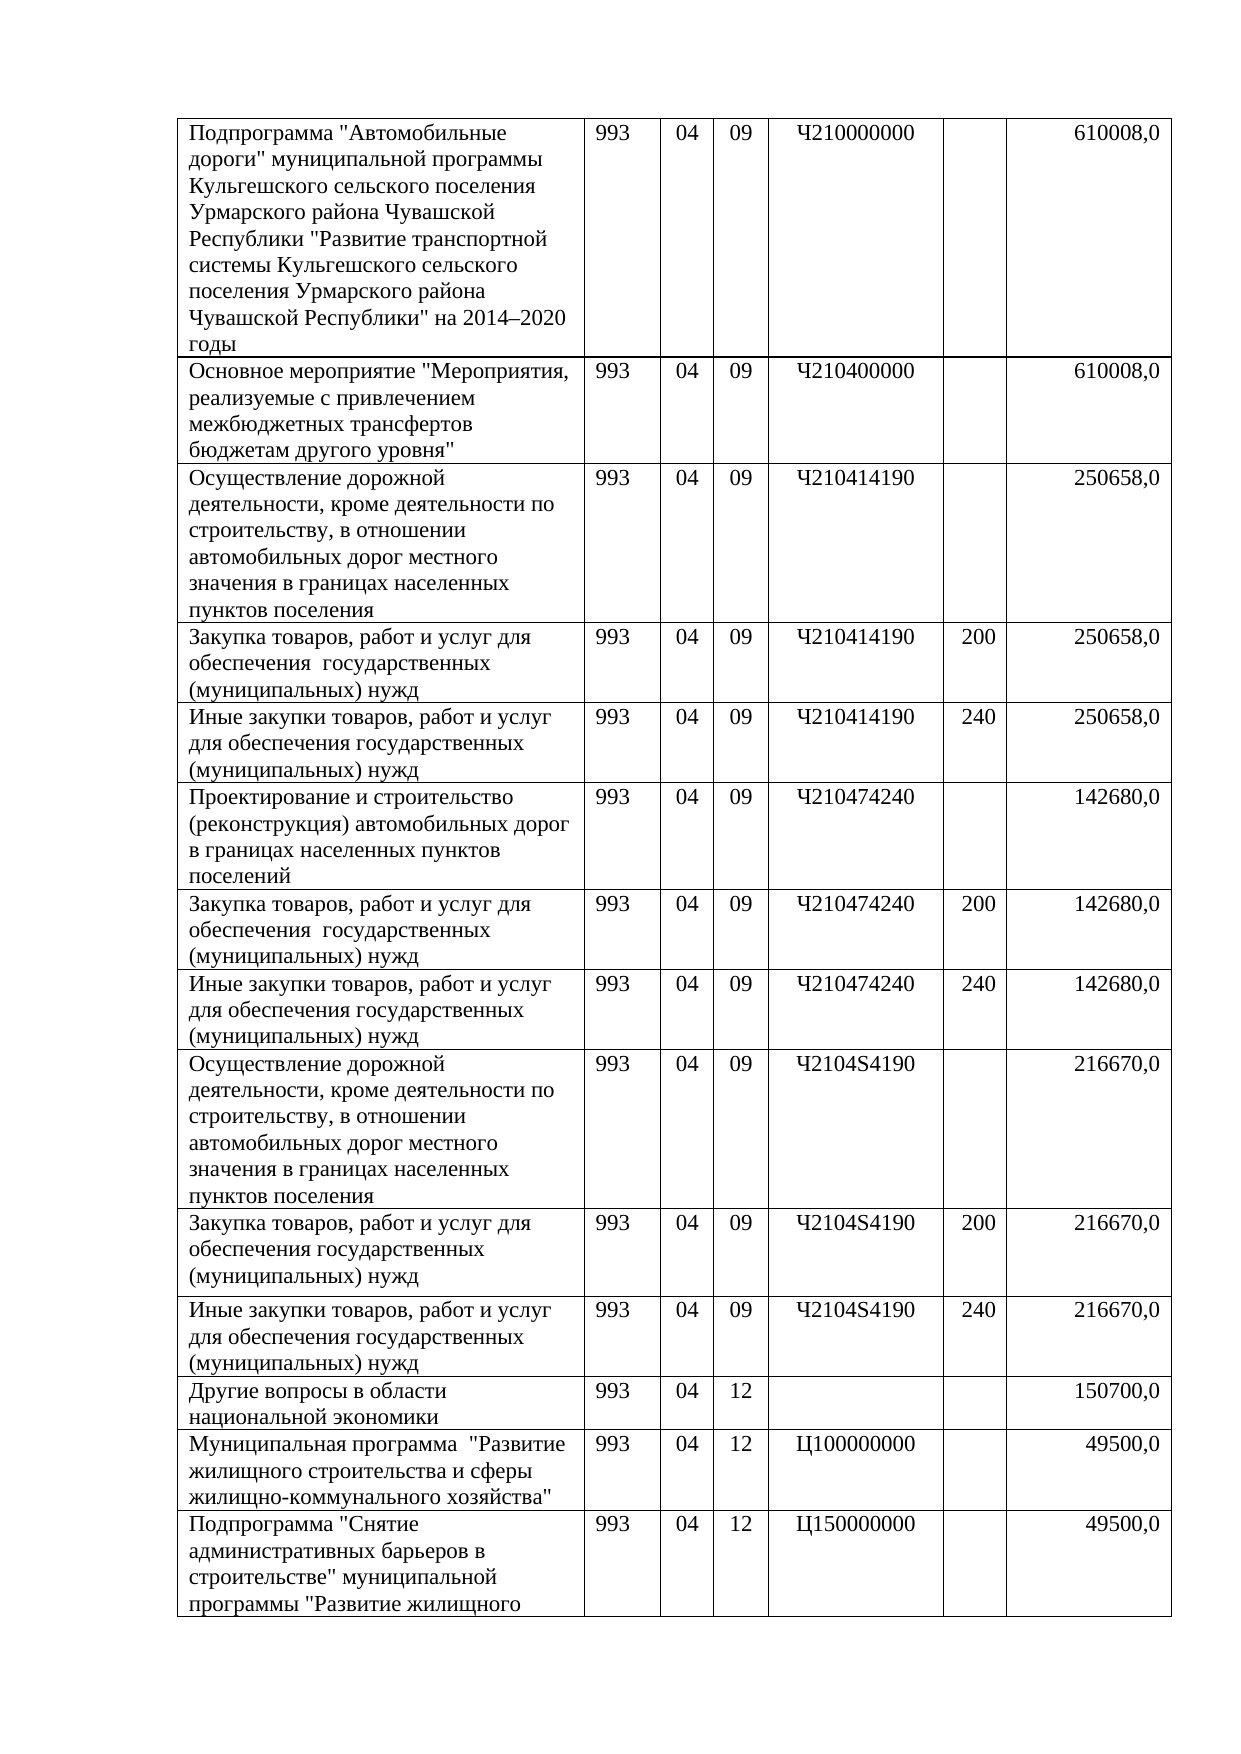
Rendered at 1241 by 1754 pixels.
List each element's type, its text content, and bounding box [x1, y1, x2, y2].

table_cell 216670,0 [1007, 1297, 1171, 1376]
table_cell Ч210474240 [769, 890, 943, 969]
table_cell 993 [585, 464, 660, 622]
table_cell 12 [714, 1511, 768, 1616]
table_cell 09 [714, 464, 768, 622]
table_cell 04 [661, 783, 713, 889]
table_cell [178, 1511, 584, 1616]
table_cell 142680,0 [1007, 970, 1171, 1049]
table_cell 993 [585, 358, 660, 463]
table_cell Ч2104S4190 [769, 1209, 943, 1296]
table_cell Ч210414190 [769, 623, 943, 702]
table_cell Основное мероприятие "Мероприятия, реализуемые с привлечением межбюджетных трансфертов бюджетам другого уровня" [178, 358, 584, 463]
table_cell 993 [585, 1297, 660, 1376]
table_cell Подпрограмма "Автомобильные дороги" муниципальной программы Кульгешского сельского поселения Урмарского района Чувашской Республики "Развитие транспортной системы Кульгешского сельского поселения Урмарского района Чувашской Республики" на 2014–2020 годы [178, 119, 584, 356]
table_cell Ч210400000 [769, 358, 943, 463]
table_cell 150700,0 [1007, 1377, 1171, 1429]
table_cell 993 [585, 1050, 660, 1208]
table_cell 993 [585, 623, 660, 702]
table_cell 200 [944, 623, 1006, 702]
table_cell 993 [585, 1209, 660, 1296]
table_cell 993 [585, 1377, 660, 1429]
table_cell [769, 1377, 943, 1429]
table_cell 04 [661, 1511, 713, 1616]
table_cell 04 [661, 623, 713, 702]
table_cell 09 [714, 970, 768, 1049]
table_cell Ц150000000 [769, 1511, 943, 1616]
table_cell 610008,0 [1007, 358, 1171, 463]
table_cell 09 [714, 1050, 768, 1208]
table_cell 12 [714, 1377, 768, 1429]
table_cell Закупка товаров, работ и услуг для обеспечения государственных (муниципальных) нужд [178, 623, 584, 702]
table_cell Другие вопросы в области национальной экономики [178, 1377, 584, 1429]
table_cell [944, 358, 1006, 463]
table_cell 04 [661, 970, 713, 1049]
table_cell Закупка товаров, работ и услуг для обеспечения государственных (муниципальных) нужд [178, 1209, 584, 1296]
table_cell 610008,0 [1007, 119, 1171, 356]
table_cell 993 [585, 783, 660, 889]
table_cell 09 [714, 783, 768, 889]
table_cell 09 [714, 1209, 768, 1296]
table_cell Проектирование и строительство (реконструкция) автомобильных дорог в границах населенных пунктов поселений [178, 783, 584, 889]
table_cell 240 [944, 970, 1006, 1049]
table_cell [944, 1511, 1006, 1616]
table_cell 993 [585, 1511, 660, 1616]
table_cell [944, 783, 1006, 889]
table_cell 200 [944, 1209, 1006, 1296]
table_cell Осуществление дорожной деятельности, кроме деятельности по строительству, в отношении автомобильных дорог местного значения в границах населенных пунктов поселения [178, 1050, 584, 1208]
table_cell [944, 1050, 1006, 1208]
table_cell 993 [585, 970, 660, 1049]
table_cell 09 [714, 703, 768, 782]
table_cell [944, 1430, 1006, 1509]
table_cell Иные закупки товаров, работ и услуг для обеспечения государственных (муниципальных) нужд [178, 703, 584, 782]
table_cell 240 [944, 1297, 1006, 1376]
table_cell 216670,0 [1007, 1050, 1171, 1208]
table_cell 240 [944, 703, 1006, 782]
table_cell 993 [585, 890, 660, 969]
table_cell Муниципальная программа "Развитие жилищного строительства и сферы жилищно-коммунального хозяйства" [178, 1430, 584, 1509]
table_cell 04 [661, 1050, 713, 1208]
table_cell 09 [714, 1297, 768, 1376]
table_cell [944, 1377, 1006, 1429]
table_cell Иные закупки товаров, работ и услуг для обеспечения государственных (муниципальных) нужд [178, 1297, 584, 1376]
table_cell Иные закупки товаров, работ и услуг для обеспечения государственных (муниципальных) нужд [178, 970, 584, 1049]
table_cell 993 [585, 119, 660, 356]
table_cell 200 [944, 890, 1006, 969]
table_cell 250658,0 [1007, 703, 1171, 782]
table_cell Ч2104S4190 [769, 1050, 943, 1208]
table_cell 216670,0 [1007, 1209, 1171, 1296]
table_cell Ч2104S4190 [769, 1297, 943, 1376]
table_cell 04 [661, 358, 713, 463]
table_cell 09 [714, 890, 768, 969]
table_cell 49500,0 [1007, 1511, 1171, 1616]
table_cell [944, 119, 1006, 356]
table_cell 250658,0 [1007, 623, 1171, 702]
table_cell 04 [661, 1297, 713, 1376]
table_cell 993 [585, 703, 660, 782]
table_cell 09 [714, 119, 768, 356]
table_cell 04 [661, 1209, 713, 1296]
table_cell 993 [585, 1430, 660, 1509]
table_cell 49500,0 [1007, 1430, 1171, 1509]
table_cell 09 [714, 358, 768, 463]
table_cell 04 [661, 464, 713, 622]
table_cell Ц100000000 [769, 1430, 943, 1509]
table_cell 12 [714, 1430, 768, 1509]
table_cell 250658,0 [1007, 464, 1171, 622]
table_cell 04 [661, 1377, 713, 1429]
table_cell Ч210000000 [769, 119, 943, 356]
table_cell 04 [661, 1430, 713, 1509]
table_cell [944, 464, 1006, 622]
table_cell 142680,0 [1007, 783, 1171, 889]
table_cell 09 [714, 623, 768, 702]
table_cell 04 [661, 119, 713, 356]
table_cell 04 [661, 703, 713, 782]
table_cell Ч210474240 [769, 970, 943, 1049]
table_cell 142680,0 [1007, 890, 1171, 969]
table_cell Ч210414190 [769, 464, 943, 622]
table_cell Осуществление дорожной деятельности, кроме деятельности по строительству, в отношении автомобильных дорог местного значения в границах населенных пунктов поселения [178, 464, 584, 622]
table_cell Закупка товаров, работ и услуг для обеспечения государственных (муниципальных) нужд [178, 890, 584, 969]
table_cell 04 [661, 890, 713, 969]
table_cell Ч210414190 [769, 703, 943, 782]
table_cell Ч210474240 [769, 783, 943, 889]
